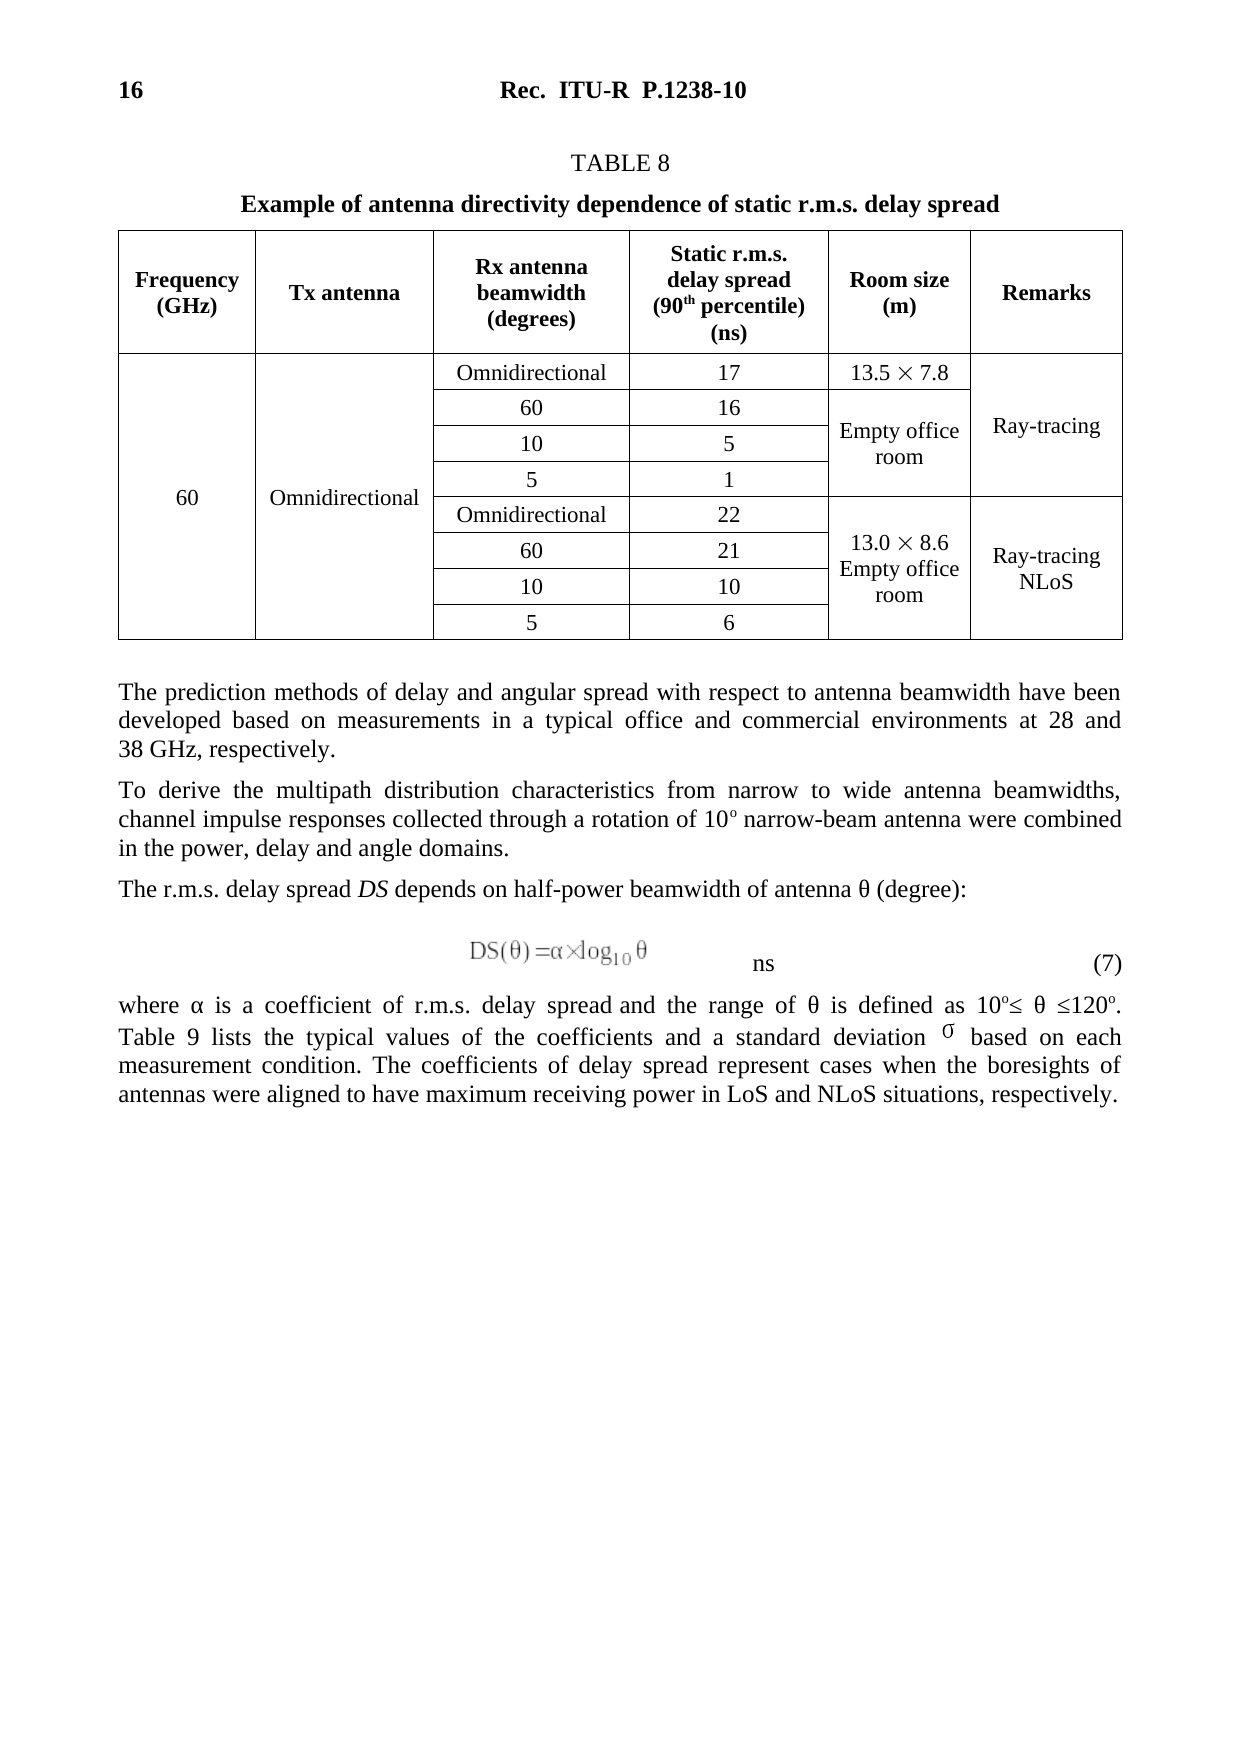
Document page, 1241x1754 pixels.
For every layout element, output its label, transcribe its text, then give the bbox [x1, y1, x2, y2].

table_header Remarks [971, 231, 1122, 353]
title Example of antenna directivity dependence of static r.m.s. delay spread [118, 189, 1122, 218]
table_header Rx antenna beamwidth (degrees) [434, 231, 629, 353]
table_header Frequency (GHz) [119, 231, 255, 353]
table_cell 60 [119, 354, 255, 639]
text where α is a coefficient of r.m.s. delay spread and the range of θ is defined as 10o≤ θ ≤120o. Table 9 lists the typical values of the coefficients and a standard deviation based on each measurement condition. The coefficients of delay spread represent cases when the boresights of antennas were aligned to have maximum receiving power in LoS and NLoS situations, respectively. [118, 990, 1122, 1108]
table_cell 5 [630, 426, 828, 461]
table_cell 60 [434, 533, 629, 568]
table_header Static r.m.s. delay spread (90th percentile) (ns) [630, 231, 828, 353]
table_cell 10 [434, 426, 629, 461]
text The r.m.s. delay spread DS depends on half-power beamwidth of antenna θ (degree): [118, 874, 1122, 903]
table_cell 22 [630, 497, 828, 532]
table_cell 17 [630, 354, 828, 389]
table_cell Omnidirectional [434, 497, 629, 532]
table_cell Empty office room [829, 390, 970, 496]
table_cell Omnidirectional [434, 354, 629, 389]
table_cell 5 [434, 462, 629, 496]
table_cell 1 [630, 462, 828, 496]
text ns (7) [118, 935, 1122, 977]
table_cell 10 [434, 569, 629, 603]
table_cell 13.0 8 Empty office room [829, 497, 970, 639]
table_cell 60 [434, 390, 629, 425]
table_header Room size (m) [829, 231, 970, 353]
table_cell 5 [434, 605, 629, 639]
table_header Tx antenna [256, 231, 433, 353]
text The prediction methods of delay and angular spread with respect to antenna beamwidth have been developed based on measurements in a typical office and commercial environments at 28 and 38 GHz, respectively. [118, 677, 1122, 763]
text TABLE 8 [118, 148, 1122, 176]
text To derive the multipath distribution characteristics from narrow to wide antenna beamwidths, channel impulse responses collected through a rotation of 10o narrow-beam antenna were combined in the power, delay and angle domains. [118, 776, 1122, 862]
table_cell 6 [630, 605, 828, 639]
table_cell 16 [630, 390, 828, 425]
table_cell Ray-tracing NLoS [971, 497, 1122, 639]
table_cell Ray-tracing [971, 354, 1122, 496]
table_cell 13.5 7.8 [829, 354, 970, 389]
table_cell 10 [630, 569, 828, 603]
table_cell Omnidirectional [256, 354, 433, 639]
table_cell 21 [630, 533, 828, 568]
